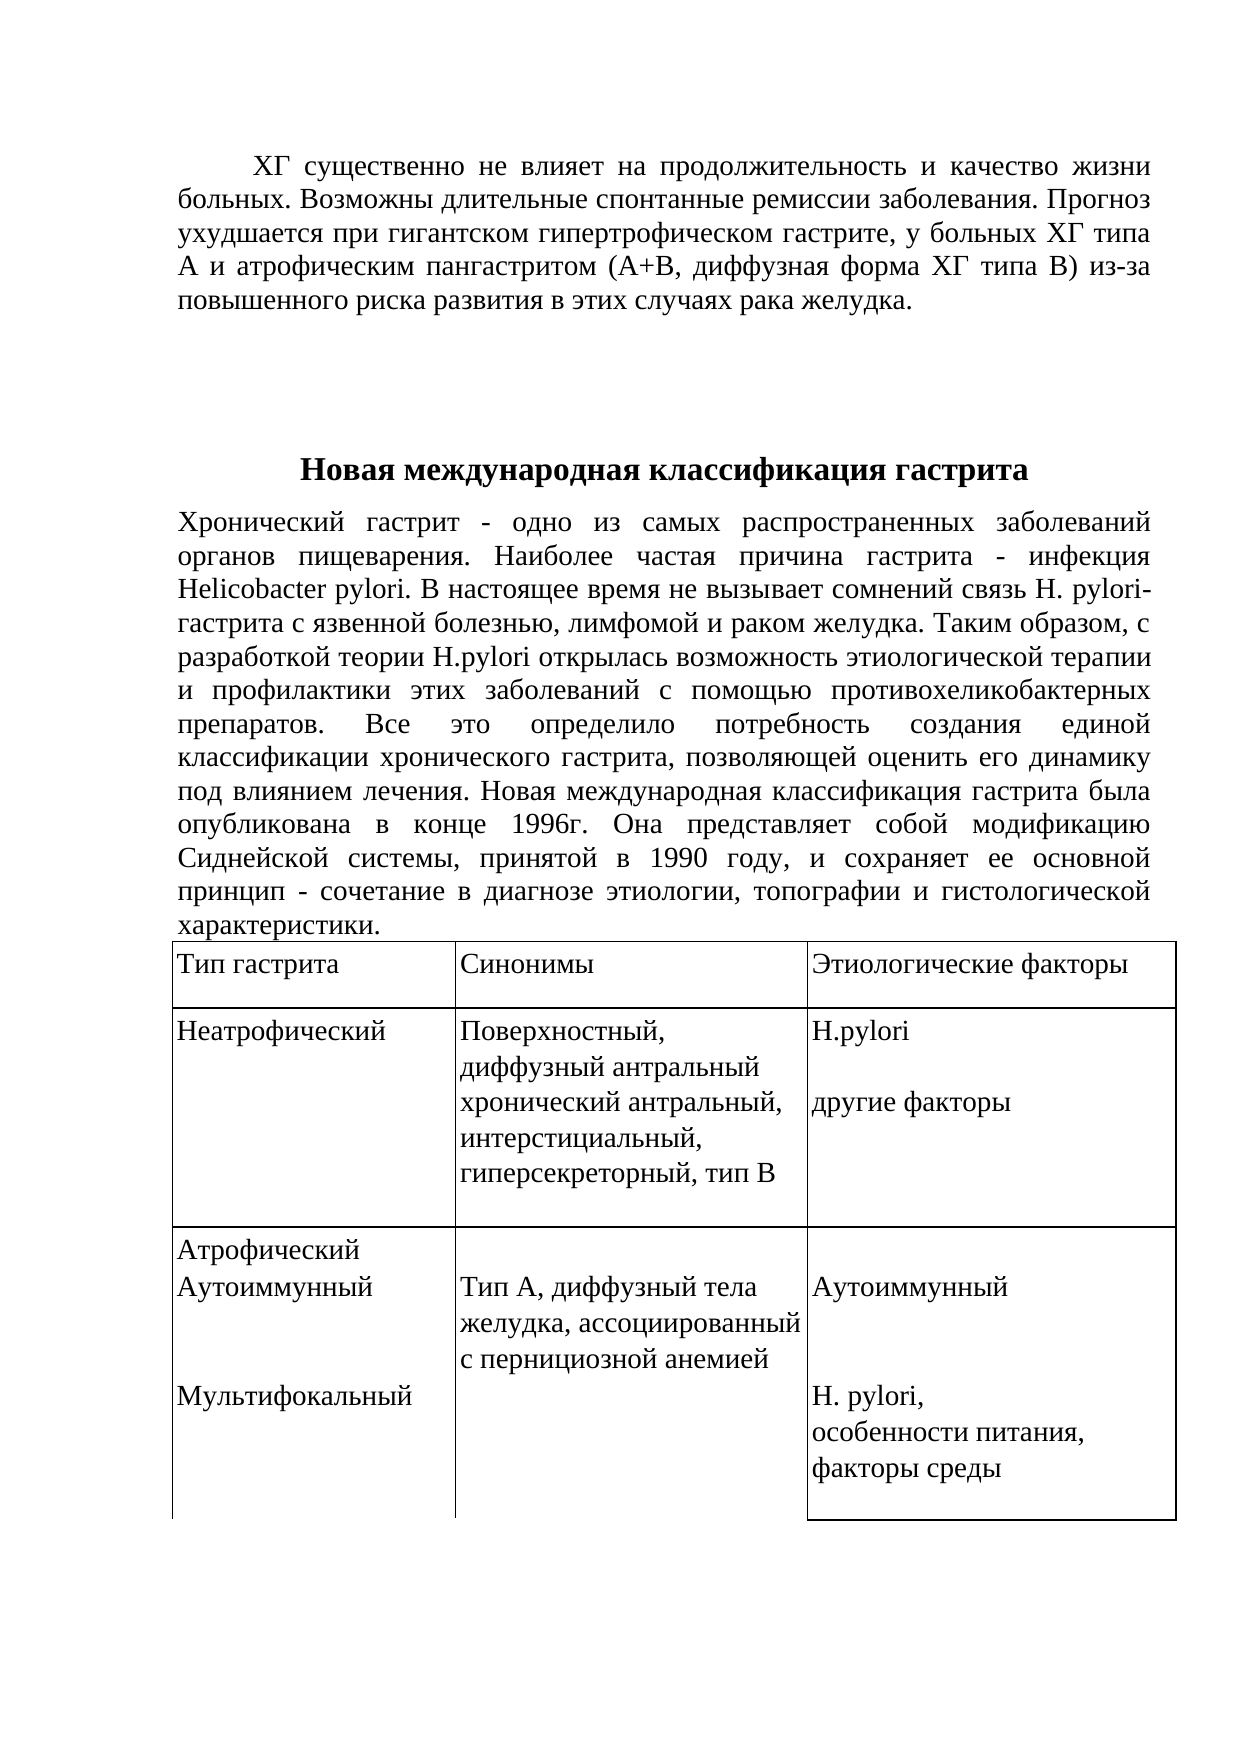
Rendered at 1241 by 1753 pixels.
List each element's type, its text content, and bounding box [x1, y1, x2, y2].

text Хронический гастрит - одно из самых распространенных заболеваний органов пищеварения. Наиболее частая причина гастрита - инфекция Helicobacter pylori. В настоящее время не вызывает сомнений связь Н. pylori-гастрита с язвенной болезнью, лимфомой и раком желудка. Таким образом, с разработкой теории Н.pylori открылась возможность этиологической терапии и профилактики этих заболеваний с помощью противохеликобактерных препаратов. Все это определило потребность создания единой классификации хронического гастрита, позволяющей оценить его динамику под влиянием лечения. Новая международная классификация гастрита была опубликована в конце 1996г. Она представляет собой модификацию Сиднейской системы, принятой в 1990 году, и сохраняет ее основной принцип - сочетание в диагнозе этиологии, топографии и гистологической характеристики. [177, 504, 1152, 941]
table_cell Поверхностный, диффузный антральный хронический антральный, интерстициальный, гиперсекреторный, тип В [456, 1009, 807, 1226]
text Новая международная классификация гастрита [177, 449, 1152, 488]
table_header Этиологические факторы [808, 942, 1175, 1007]
table_cell Аутоиммунный Н. pylori, особенности питания, факторы среды [808, 1228, 1175, 1519]
text ХГ существенно не влияет на продолжительность и качество жизни больных. Возможны длительные спонтанные ремиссии заболевания. Прогноз ухудшается при гигантском гипертрофическом гастрите, у больных ХГ типа А и атрофическим пангастритом (А+В, диффузная форма ХГ типа В) из-за повышенного риска развития в этих случаях рака желудка. [177, 148, 1152, 315]
table_cell Атрофический Аутоиммунный Мультифокальный [173, 1228, 456, 1519]
table_cell Тип А, диффузный тела желудка, ассоциированный с пернициозной анемией [456, 1228, 807, 1519]
table_header Синонимы [456, 942, 807, 1007]
table_cell Н.pylori другие факторы [808, 1009, 1175, 1226]
table_cell Неатрофический [173, 1009, 455, 1226]
table_header Тип гастрита [173, 942, 455, 1007]
